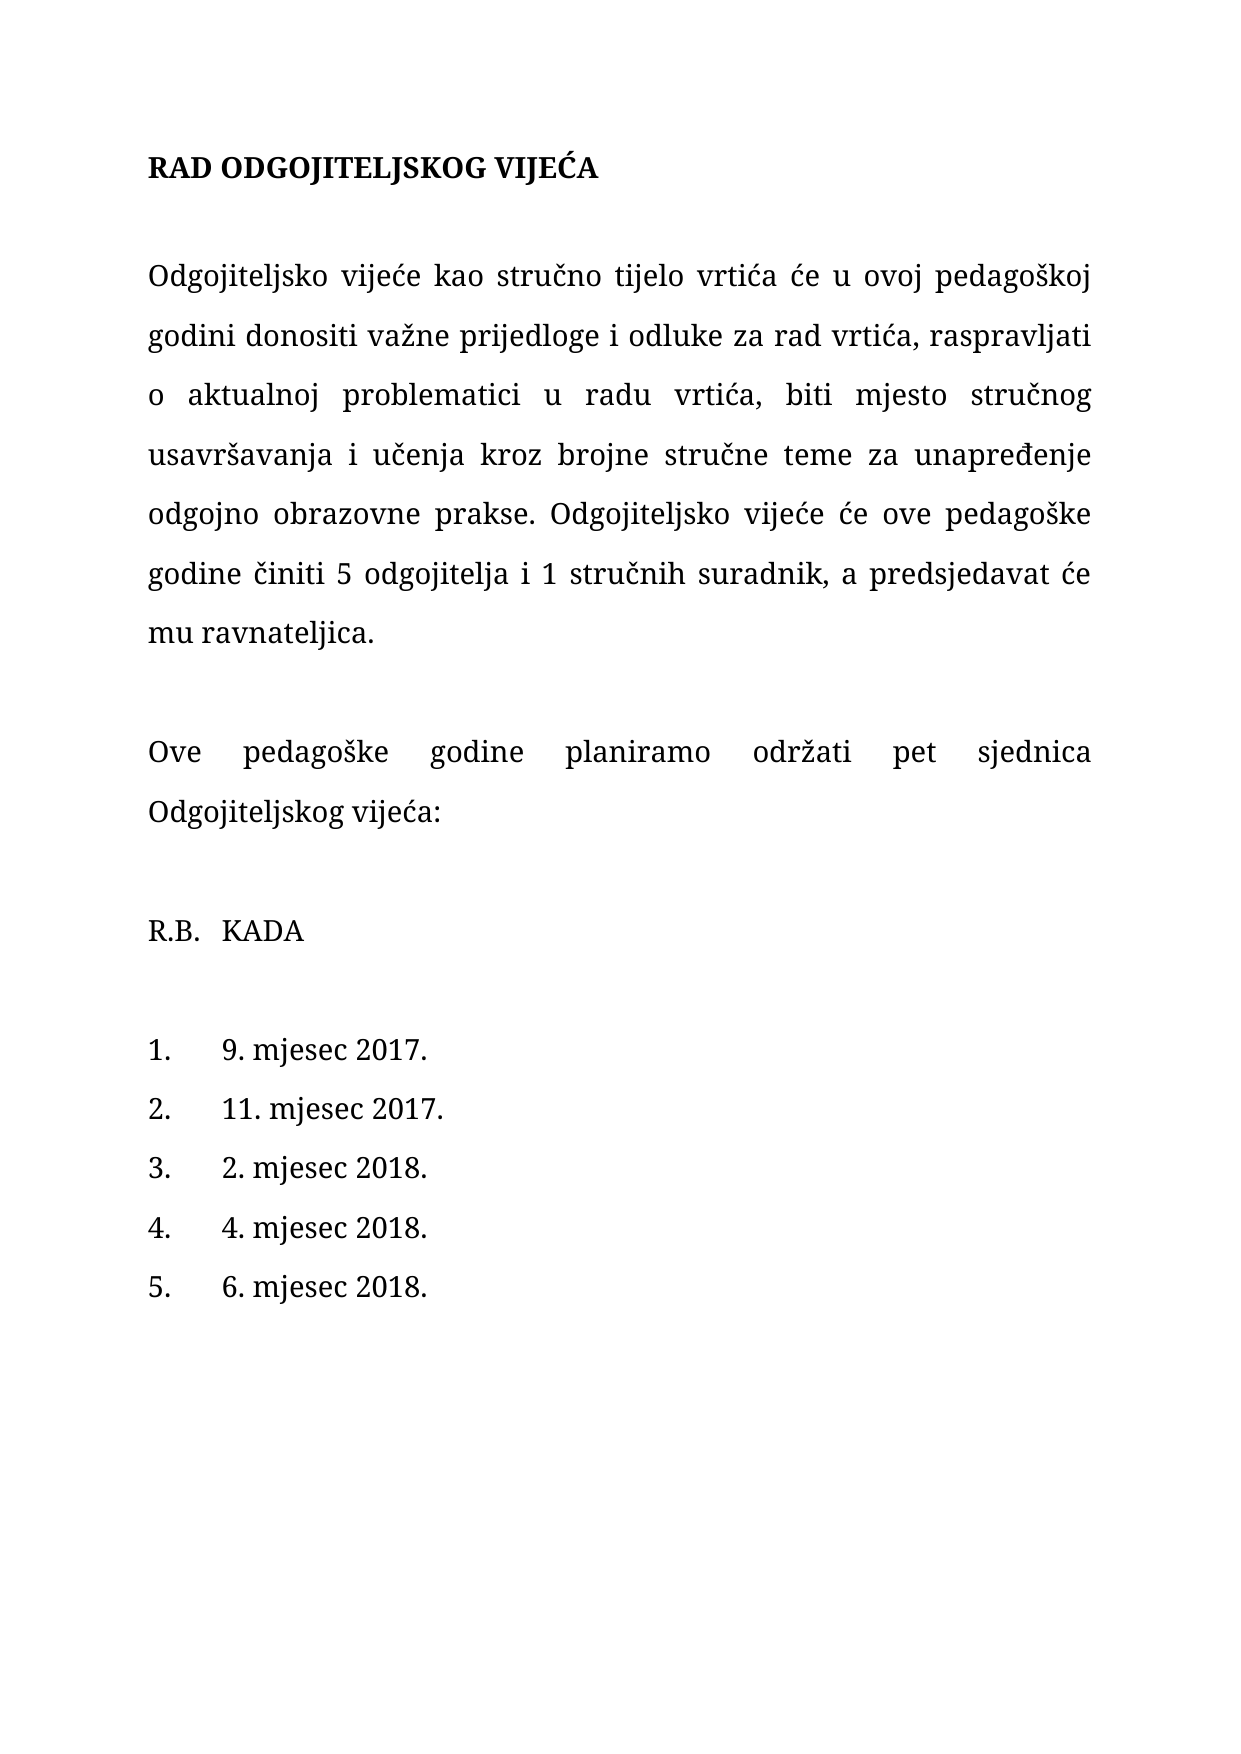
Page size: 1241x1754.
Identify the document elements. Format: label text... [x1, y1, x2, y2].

text 1. 9. mjesec 2017. [148, 1029, 1093, 1068]
text R.B. KADA [148, 910, 1093, 949]
text Odgojiteljsko vijeće kao stručno tijelo vrtića će u ovoj pedagoškoj godini donositi važne prijedloge i odluke za rad vrtića, raspravljati o aktualnoj problematici u radu vrtića, biti mjesto stručnog usavršavanja i učenja kroz brojne stručne teme za unapređenje odgojno obrazovne prakse. Odgojiteljsko vijeće će ove pedagoške godine činiti 5 odgojitelja i 1 stručnih suradnik, a predsjedavat će mu ravnateljica. [148, 256, 1093, 652]
text RAD ODGOJITELJSKOG VIJEĆA [148, 148, 1093, 187]
text Ove pedagoške godine planiramo održati pet sjednica Odgojiteljskog vijeća: [148, 731, 1093, 831]
text 5. 6. mjesec 2018. [148, 1267, 1093, 1306]
text 2. 11. mjesec 2017. [148, 1088, 1093, 1128]
text 3. 2. mjesec 2018. [148, 1148, 1093, 1187]
text 4. 4. mjesec 2018. [148, 1207, 1093, 1247]
